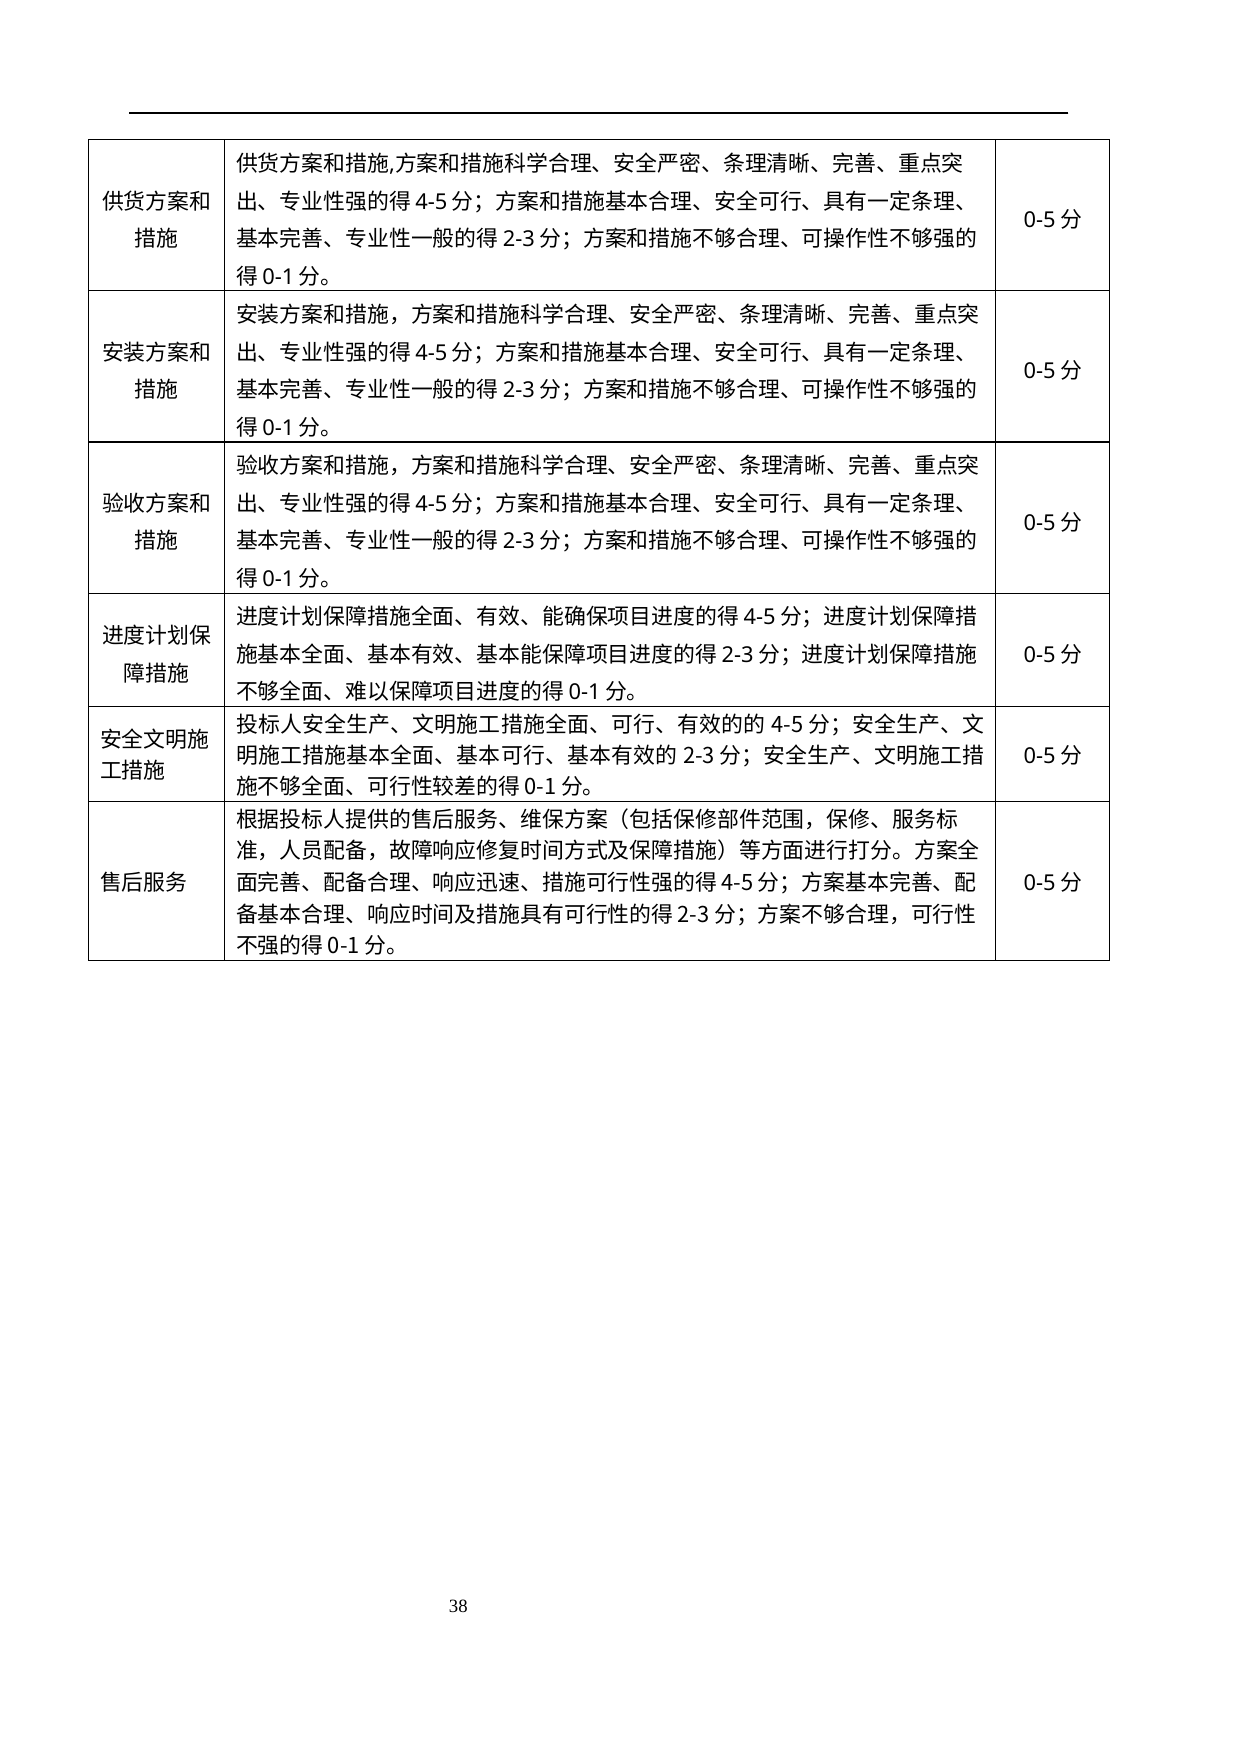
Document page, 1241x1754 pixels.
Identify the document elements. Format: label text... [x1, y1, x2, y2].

table_cell 0-5分 [996, 443, 1109, 592]
table_cell 0-5分 [996, 802, 1109, 960]
table_cell 根据投标人提供的售后服务、维保方案（包括保修部件范围，保修、服务标准，人员配备，故障响应修复时间方式及保障措施）等方面进行打分。方案全面完善、配备合理、响应迅速、措施可行性强的得4-5分；方案基本完善、配备基本合理、响应时间及措施具有可行性的得2-3分；方案不够合理，可行性不强的得0-1分。 [225, 802, 995, 960]
table_cell 售后服务 [89, 802, 224, 960]
table_cell 0-5分 [996, 594, 1109, 706]
table_cell 0-5分 [996, 707, 1109, 801]
table_cell 安全文明施工措施 [89, 707, 224, 801]
table_cell 供货方案和措施,方案和措施科学合理、安全严密、条理清晰、完善、重点突出、专业性强的得4-5分；方案和措施基本合理、安全可行、具有一定条理、基本完善、专业性一般的得2-3分；方案和措施不够合理、可操作性不够强的得0-1分。 [225, 140, 995, 290]
table_cell 进度计划保障措施全面、有效、能确保项目进度的得4-5分；进度计划保障措施基本全面、基本有效、基本能保障项目进度的得2-3分；进度计划保障措施不够全面、难以保障项目进度的得0-1分。 [225, 594, 995, 706]
table_cell 验收方案和措施，方案和措施科学合理、安全严密、条理清晰、完善、重点突出、专业性强的得4-5分；方案和措施基本合理、安全可行、具有一定条理、基本完善、专业性一般的得2-3分；方案和措施不够合理、可操作性不够强的得0-1分。 [225, 443, 995, 592]
table_cell 验收方案和措施 [89, 443, 224, 592]
table_cell 0-5分 [996, 291, 1109, 441]
table_cell 供货方案和措施 [89, 140, 224, 290]
table_cell 安装方案和措施，方案和措施科学合理、安全严密、条理清晰、完善、重点突出、专业性强的得4-5分；方案和措施基本合理、安全可行、具有一定条理、基本完善、专业性一般的得2-3分；方案和措施不够合理、可操作性不够强的得0-1分。 [225, 291, 995, 441]
table_cell 安装方案和措施 [89, 291, 224, 441]
table_cell 进度计划保障措施 [89, 594, 224, 706]
table_cell 投标人安全生产、文明施工措施全面、可行、有效的的4-5分；安全生产、文明施工措施基本全面、基本可行、基本有效的2-3分；安全生产、文明施工措施不够全面、可行性较差的得0-1分。 [225, 707, 995, 801]
table_cell 0-5分 [996, 140, 1109, 290]
